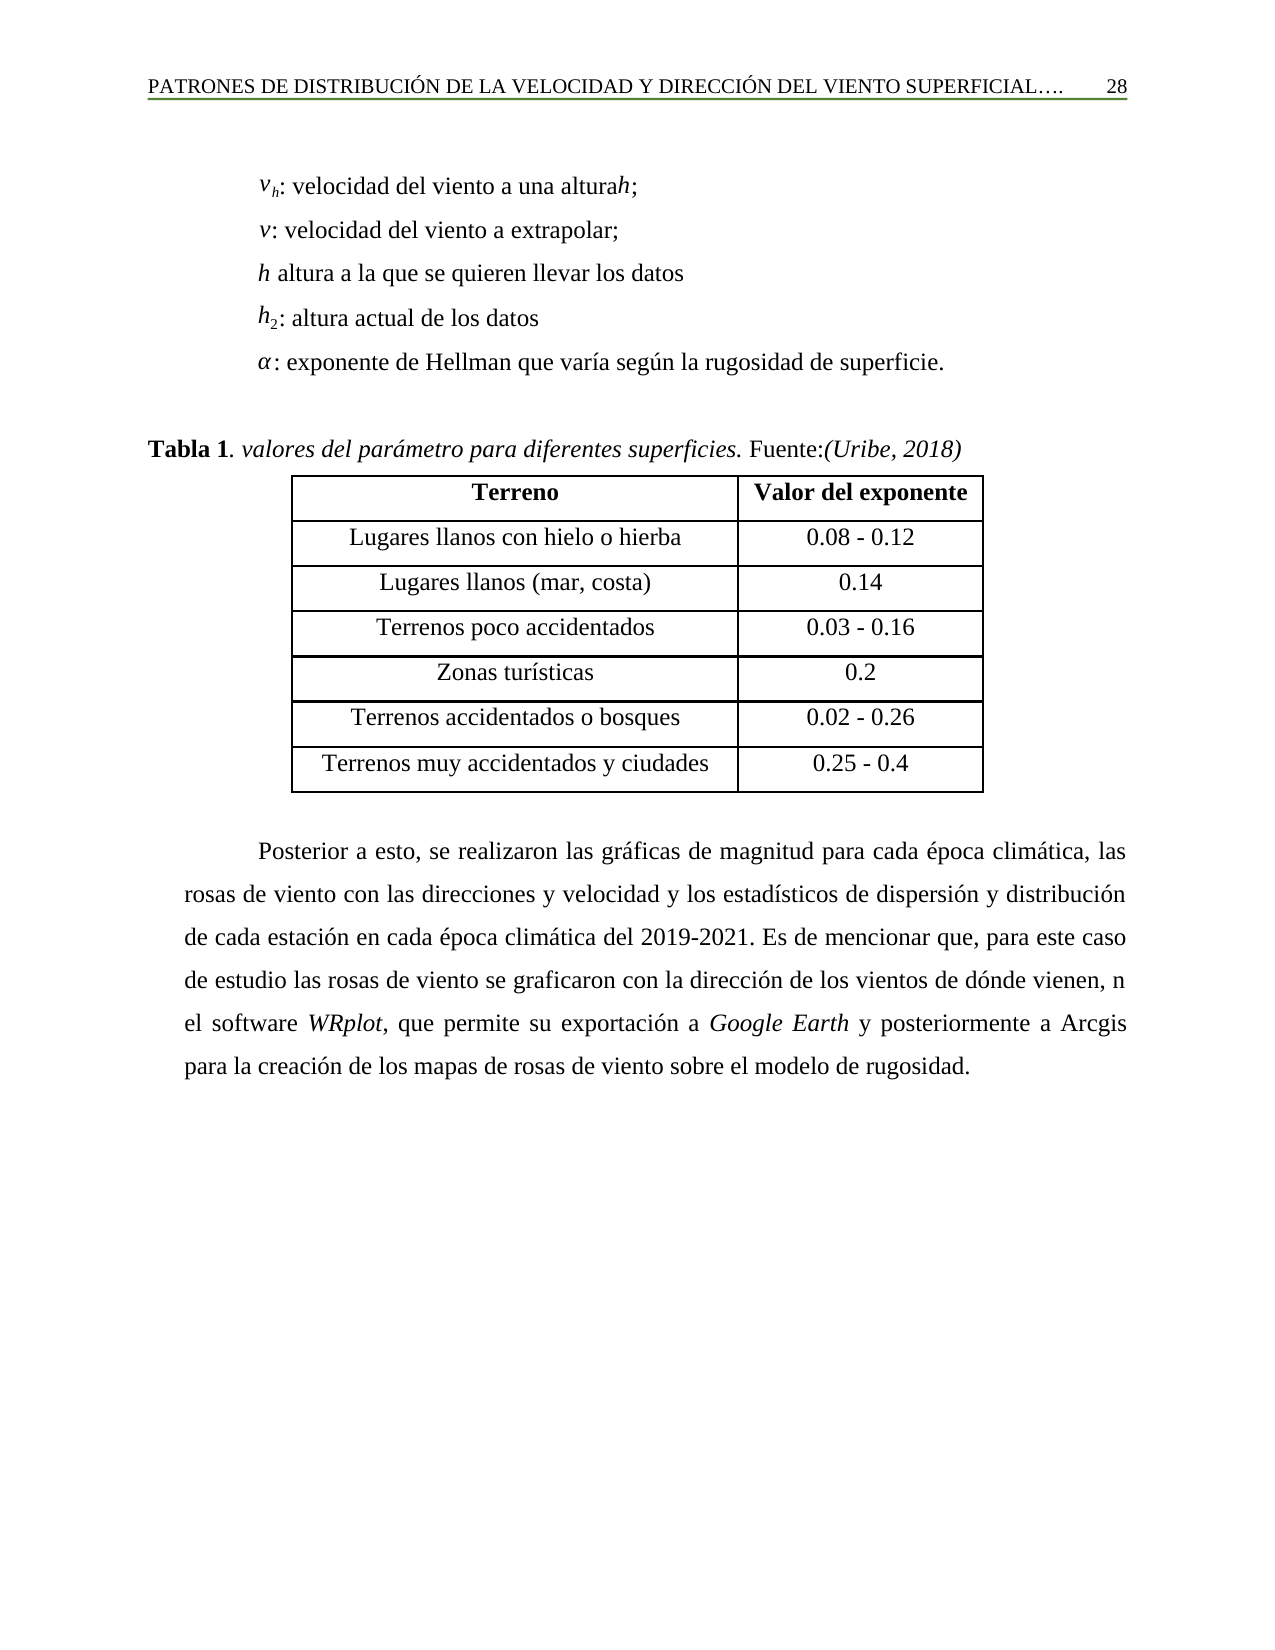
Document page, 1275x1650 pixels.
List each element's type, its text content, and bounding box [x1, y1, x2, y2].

table_cell 0.03 - 0.16 [739, 612, 982, 655]
table_cell 0.25 - 0.4 [739, 748, 982, 791]
table_cell Terrenos accidentados o bosques [293, 703, 737, 746]
table_cell 0.2 [739, 658, 982, 700]
table_cell Terrenos muy accidentados y ciudades [293, 748, 737, 791]
table_header Valor del exponente [739, 477, 982, 520]
text : velocidad del viento a una altura; [184, 170, 1127, 201]
text : exponente de Hellman que varía según la rugosidad de superficie. [184, 347, 1127, 376]
table_cell Zonas turísticas [293, 658, 737, 700]
text Posterior a esto, se realizaron las gráficas de magnitud para cada época climática, las rosas de viento con las direcciones y velocidad y los estadísticos de dispersión y distribución de cada estación en cada época climática del 2019-2021. Es de mencionar que, para este caso de estudio las rosas de viento se graficaron con la dirección de los vientos de dónde vienen, n el software WRplot, que permite su exportación a Google Earth y posteriormente a Arcgis para la creación de los mapas de rosas de viento sobre el modelo de rugosidad. [184, 836, 1127, 1080]
table_header Terreno [293, 477, 737, 520]
table_cell Terrenos poco accidentados [293, 612, 737, 655]
text : altura actual de los datos [184, 302, 1127, 333]
table_cell 0.14 [739, 567, 982, 610]
text : velocidad del viento a extrapolar; [184, 215, 1127, 244]
text Tabla 1. valores del parámetro para diferentes superficies. Fuente:(Uribe, 2018) [148, 434, 1127, 462]
table_cell Lugares llanos con hielo o hierba [293, 522, 737, 565]
table_cell Lugares llanos (mar, costa) [293, 567, 737, 610]
text altura a la que se quieren llevar los datos [184, 258, 1127, 287]
table_cell 0.02 - 0.26 [739, 703, 982, 746]
table_cell 0.08 - 0.12 [739, 522, 982, 565]
